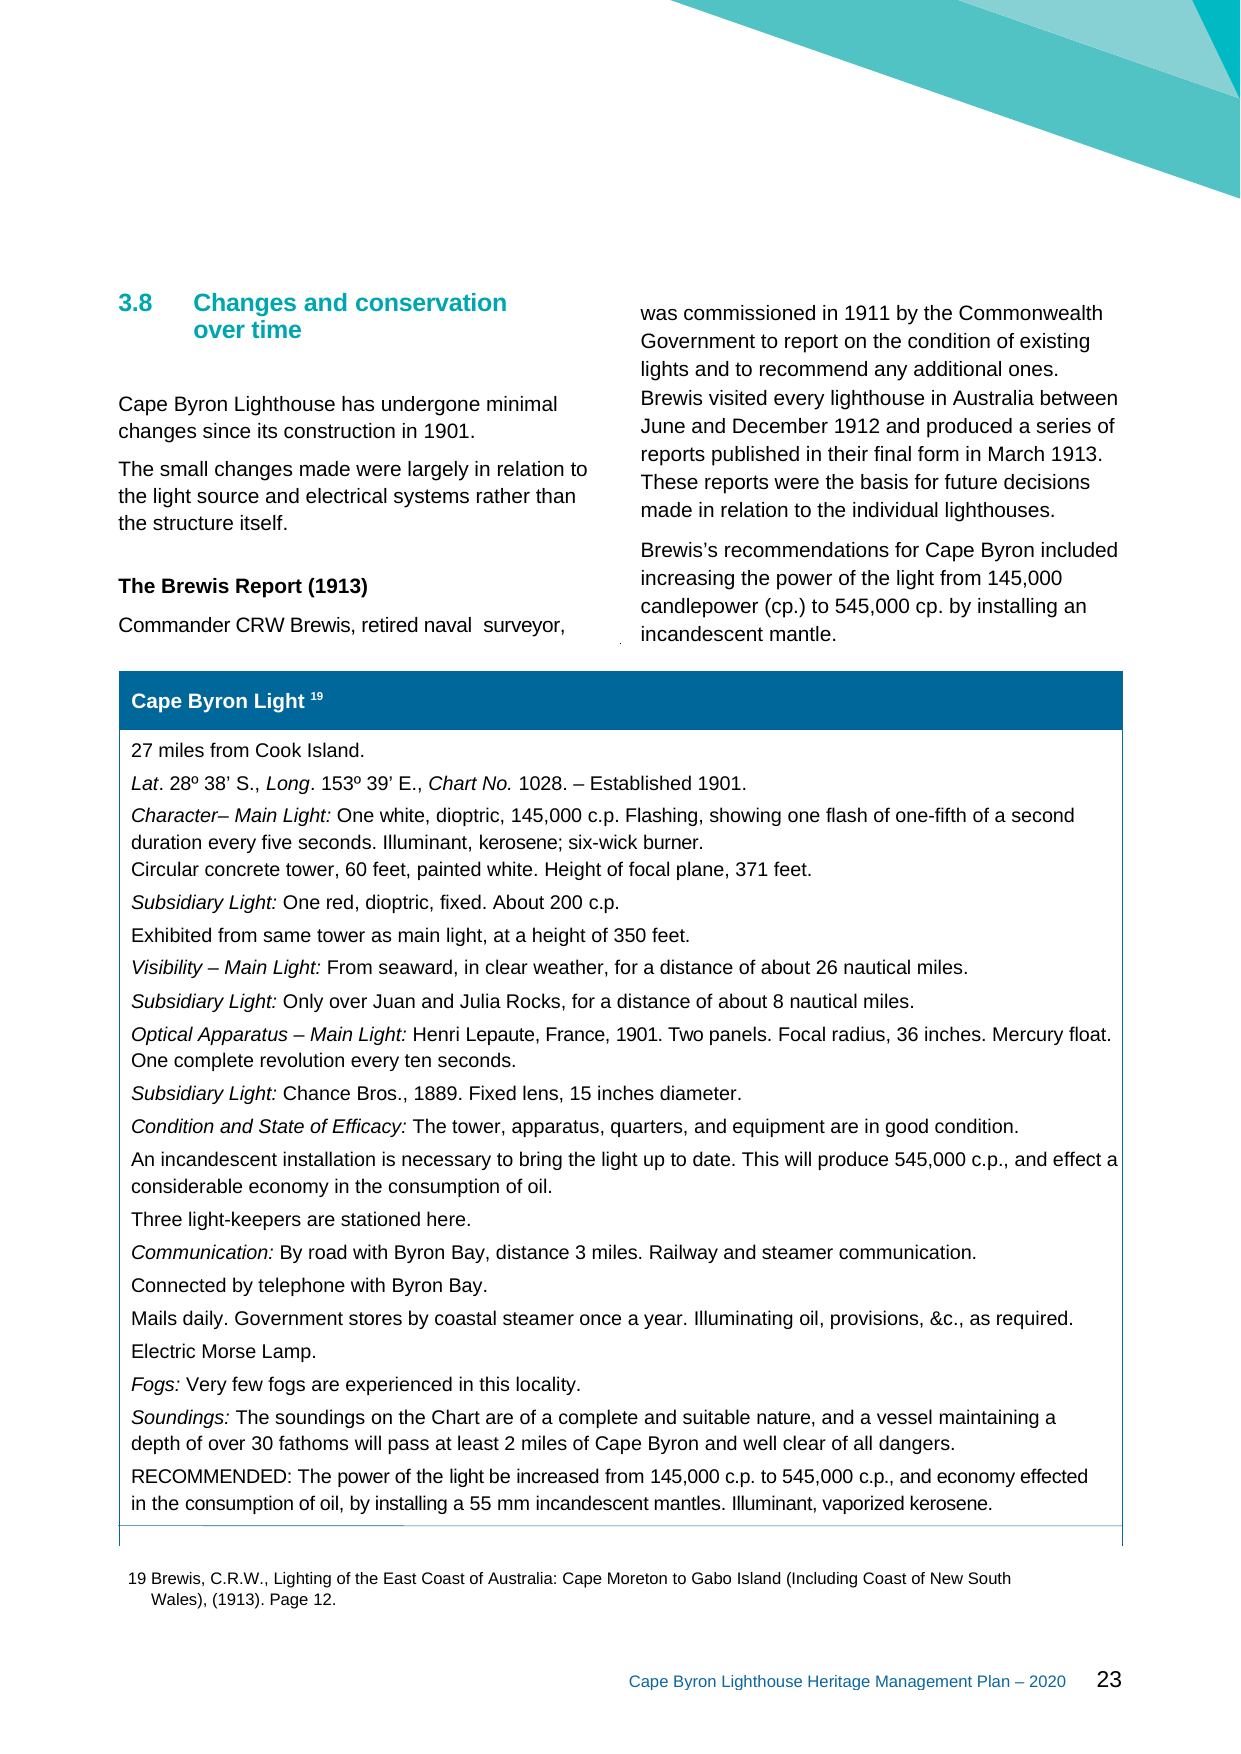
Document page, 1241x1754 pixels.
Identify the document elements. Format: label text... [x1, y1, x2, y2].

subtitle Changes and conservation over time [118, 290, 565, 344]
table_cell 27 miles from Cook Island. Lat. 28º 38’ S., Long. 153º 39’ E., Chart No. 1028. – Established 1901. Character– Main Light: One white, dioptric, 145,000 c.p. Flashing, showing one flash of one-fifth of a second duration every five seconds. Illuminant, kerosene; six-wick burner. Circular concrete tower, 60 feet, painted white. Height of focal plane, 371 feet. Subsidiary Light: One red, dioptric, fixed. About 200 c.p. Exhibited from same tower as main light, at a height of 350 feet. Visibility – Main Light: From seaward, in clear weather, for a distance of about 26 nautical miles. Subsidiary Light: Only over Juan and Julia Rocks, for a distance of about 8 nautical miles. Optical Apparatus – Main Light: Henri Lepaute, France, 1901. Two panels. Focal radius, 36 inches. Mercury float. One complete revolution every ten seconds. Subsidiary Light: Chance Bros., 1889. Fixed lens, 15 inches diameter. Condition and State of Efficacy: The tower, apparatus, quarters, and equipment are in good condition. An incandescent installation is necessary to bring the light up to date. This will produce 545,000 c.p., and effect a considerable economy in the consumption of oil. Three light-keepers are stationed here. Communication: By road with Byron Bay, distance 3 miles. Railway and steamer communication. Connected by telephone with Byron Bay. Mails daily. Government stores by coastal steamer once a year. Illuminating oil, provisions, &c., as required. Electric Morse Lamp. Fogs: Very few fogs are experienced in this locality. Soundings: The soundings on the Chart are of a complete and suitable nature, and a vessel maintaining a depth of over 30 fathoms will pass at least 2 miles of Cape Byron and well clear of all dangers. RECOMMENDED: The power of the light be increased from 145,000 c.p. to 545,000 c.p., and economy effected in the consumption of oil, by installing a 55 mm incandescent mantles. Illuminant, vaporized kerosene. [120, 730, 1122, 1546]
text was commissioned in 1911 by the Commonwealth Government to report on the condition of existing lights and to recommend any additional ones. [640, 301, 1132, 381]
text The small changes made were largely in relation to the light source and electrical systems rather than the structure itself. [118, 457, 590, 535]
text Commander CRW Brewis, retired naval surveyor, [118, 613, 591, 637]
list Brewis, C.R.W., Lighting of the East Coast of Australia: Cape Moreton to Gabo Island (Including Coast of New South Wales), (1913). Page 12. [128, 1569, 1069, 1608]
text Brewis visited every lighthouse in Australia between June and December 1912 and produced a series of reports published in their final form in March 1913. These reports were the basis for future decisions made in relation to the individual lighthouses. [640, 386, 1132, 522]
text Cape Byron Lighthouse has undergone minimal changes since its construction in 1901. [118, 391, 590, 442]
subtitle The Brewis Report (1913) [118, 574, 591, 598]
text Brewis’s recommendations for Cape Byron included increasing the power of the light from 145,000 candlepower (cp.) to 545,000 cp. by installing an incandescent mantle. [640, 538, 1132, 646]
table_header Cape Byron Light 19 [119, 671, 1122, 730]
